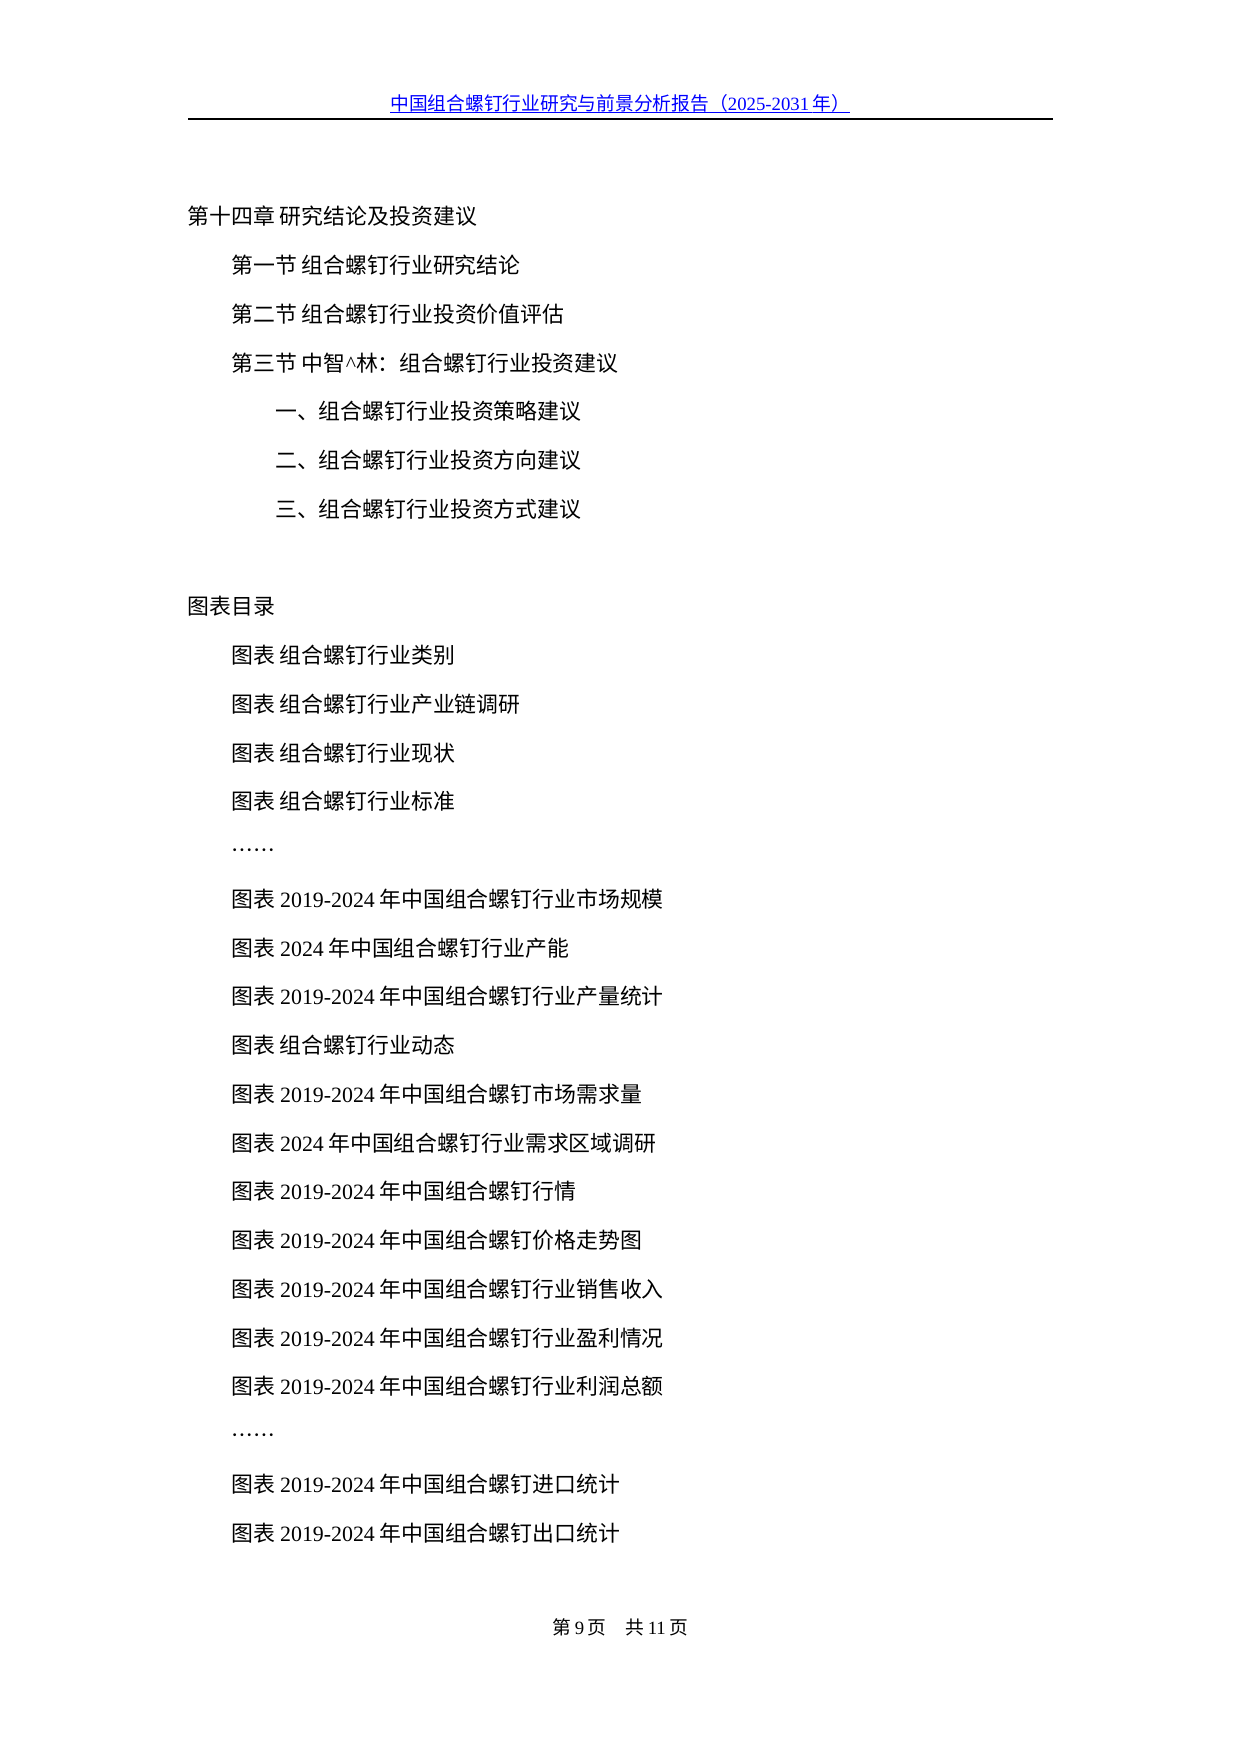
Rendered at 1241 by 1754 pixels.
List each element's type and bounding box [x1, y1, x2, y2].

text [187, 150, 1053, 1548]
